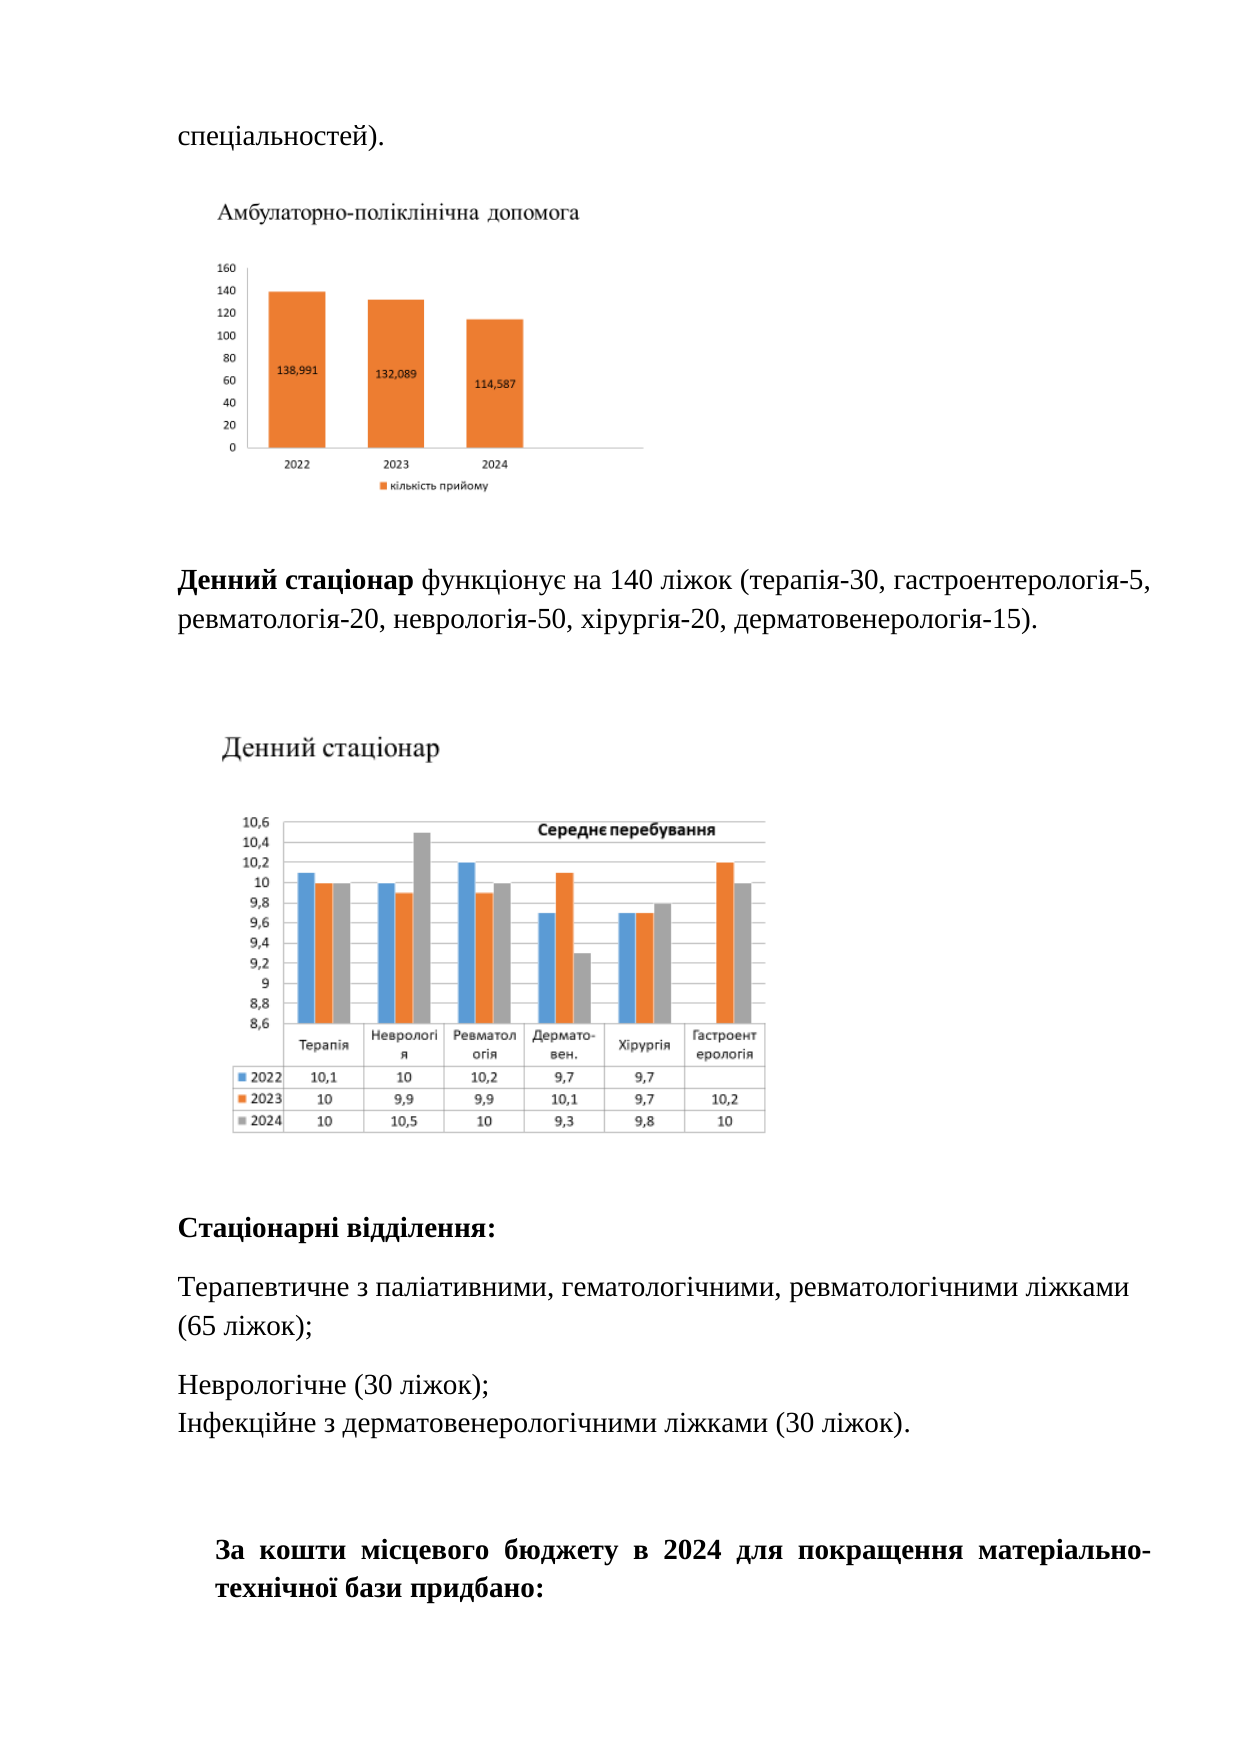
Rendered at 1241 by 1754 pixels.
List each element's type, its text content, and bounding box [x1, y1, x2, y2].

text За кошти місцевого бюджету в 2024 для покращення матеріально-технічної бази придбано: [215, 1532, 1152, 1604]
text Терапевтичне з паліативними, гематологічними, ревматологічними ліжками (65 ліжок); [177, 1269, 1152, 1341]
picture [177, 719, 798, 1185]
text Стаціонарні відділення: [177, 1210, 1152, 1243]
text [177, 118, 1152, 537]
text Неврологічне (30 ліжок); Інфекційне з дерматовенерологічними ліжками (30 ліжок). [177, 1367, 1152, 1439]
picture [177, 155, 686, 538]
text Денний стаціонар функціонує на 140 ліжок (терапія-30, гастроентерологія-5, ревматологія-20, неврологія-50, хірургія-20, дерматовенерологія-15). [177, 562, 1152, 634]
